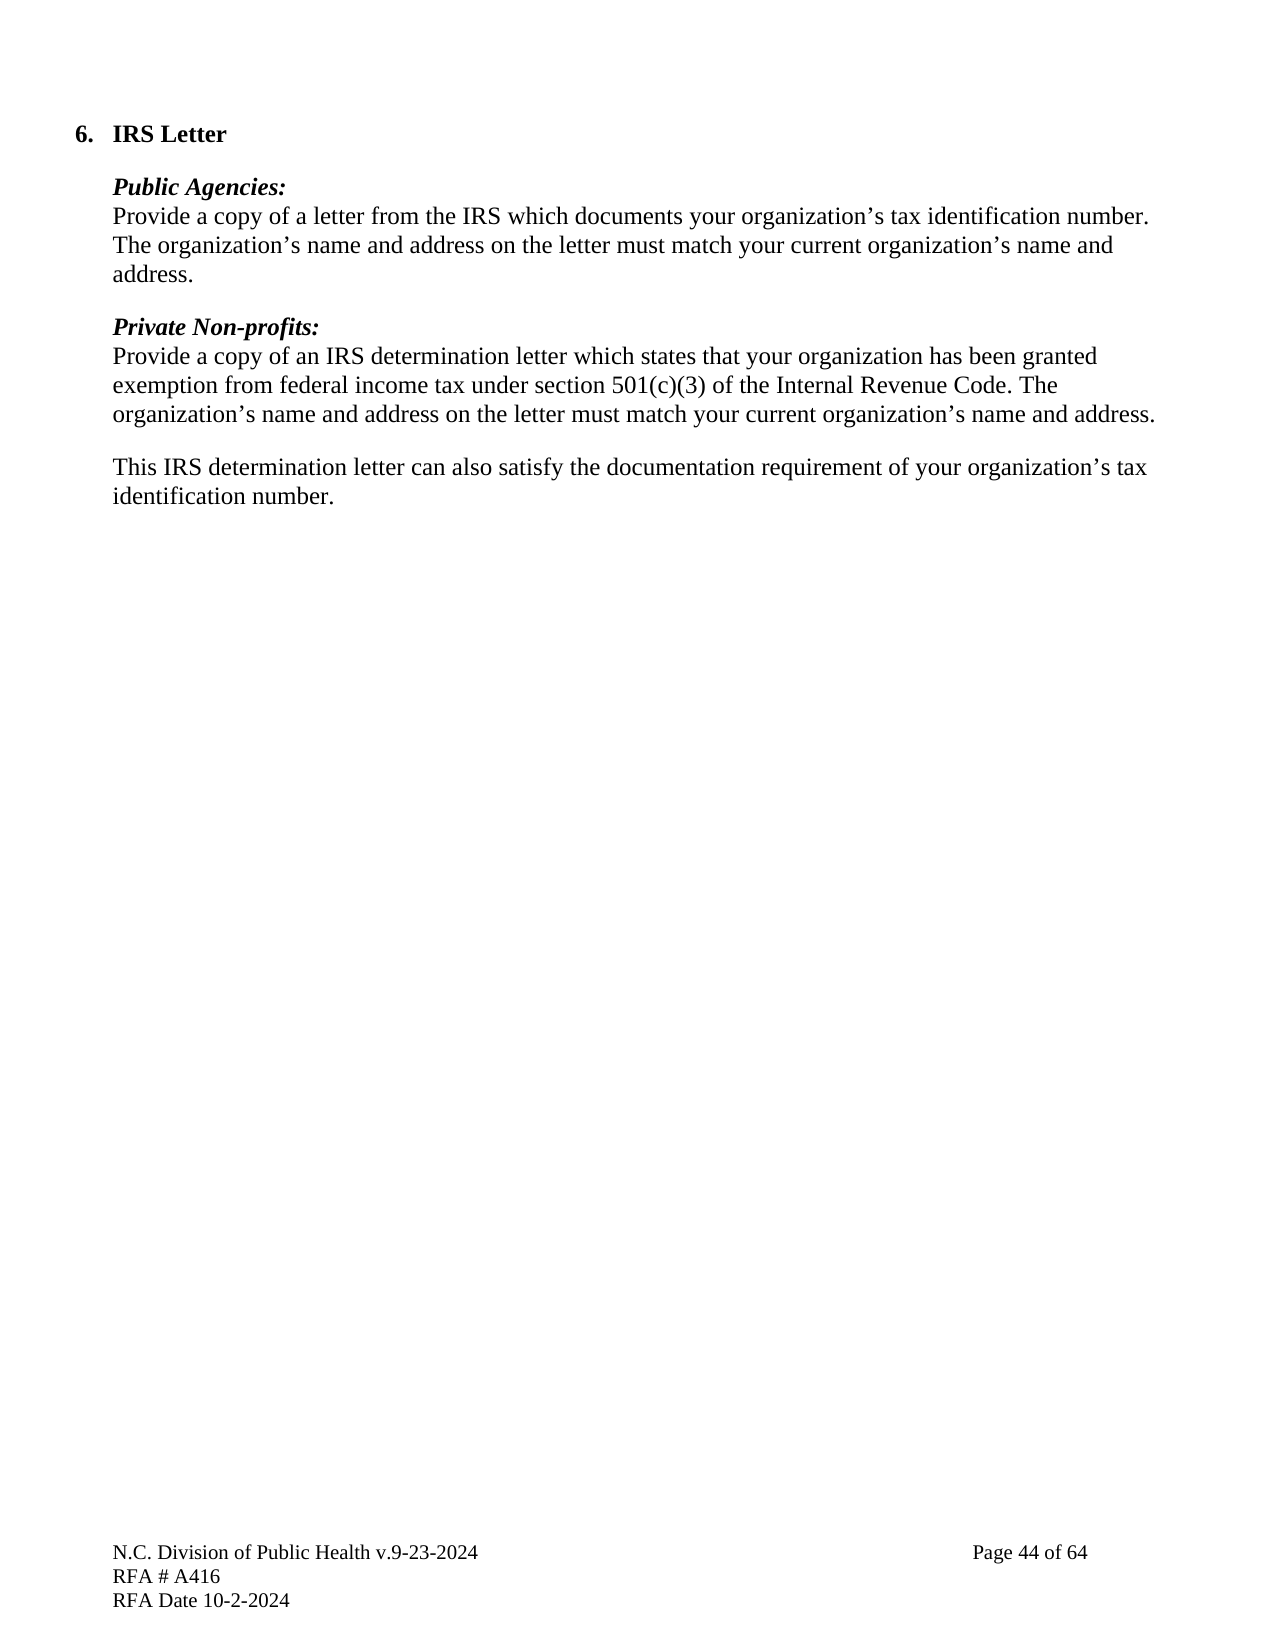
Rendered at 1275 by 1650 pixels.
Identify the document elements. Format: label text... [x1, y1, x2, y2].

text Public Agencies: [112, 172, 1162, 201]
text Private Non-profits: [112, 312, 1162, 341]
text Provide a copy of a letter from the IRS which documents your organization’s tax identification number. The organization’s name and address on the letter must match your current organization’s name and address. [112, 201, 1162, 287]
subtitle IRS Letter [75, 119, 1162, 147]
text This IRS determination letter can also satisfy the documentation requirement of your organization’s tax identification number. [112, 452, 1162, 510]
text Provide a copy of an IRS determination letter which states that your organization has been granted exemption from federal income tax under section 501(c)(3) of the Internal Revenue Code. The organization’s name and address on the letter must match your current organization’s name and address. [112, 341, 1162, 427]
